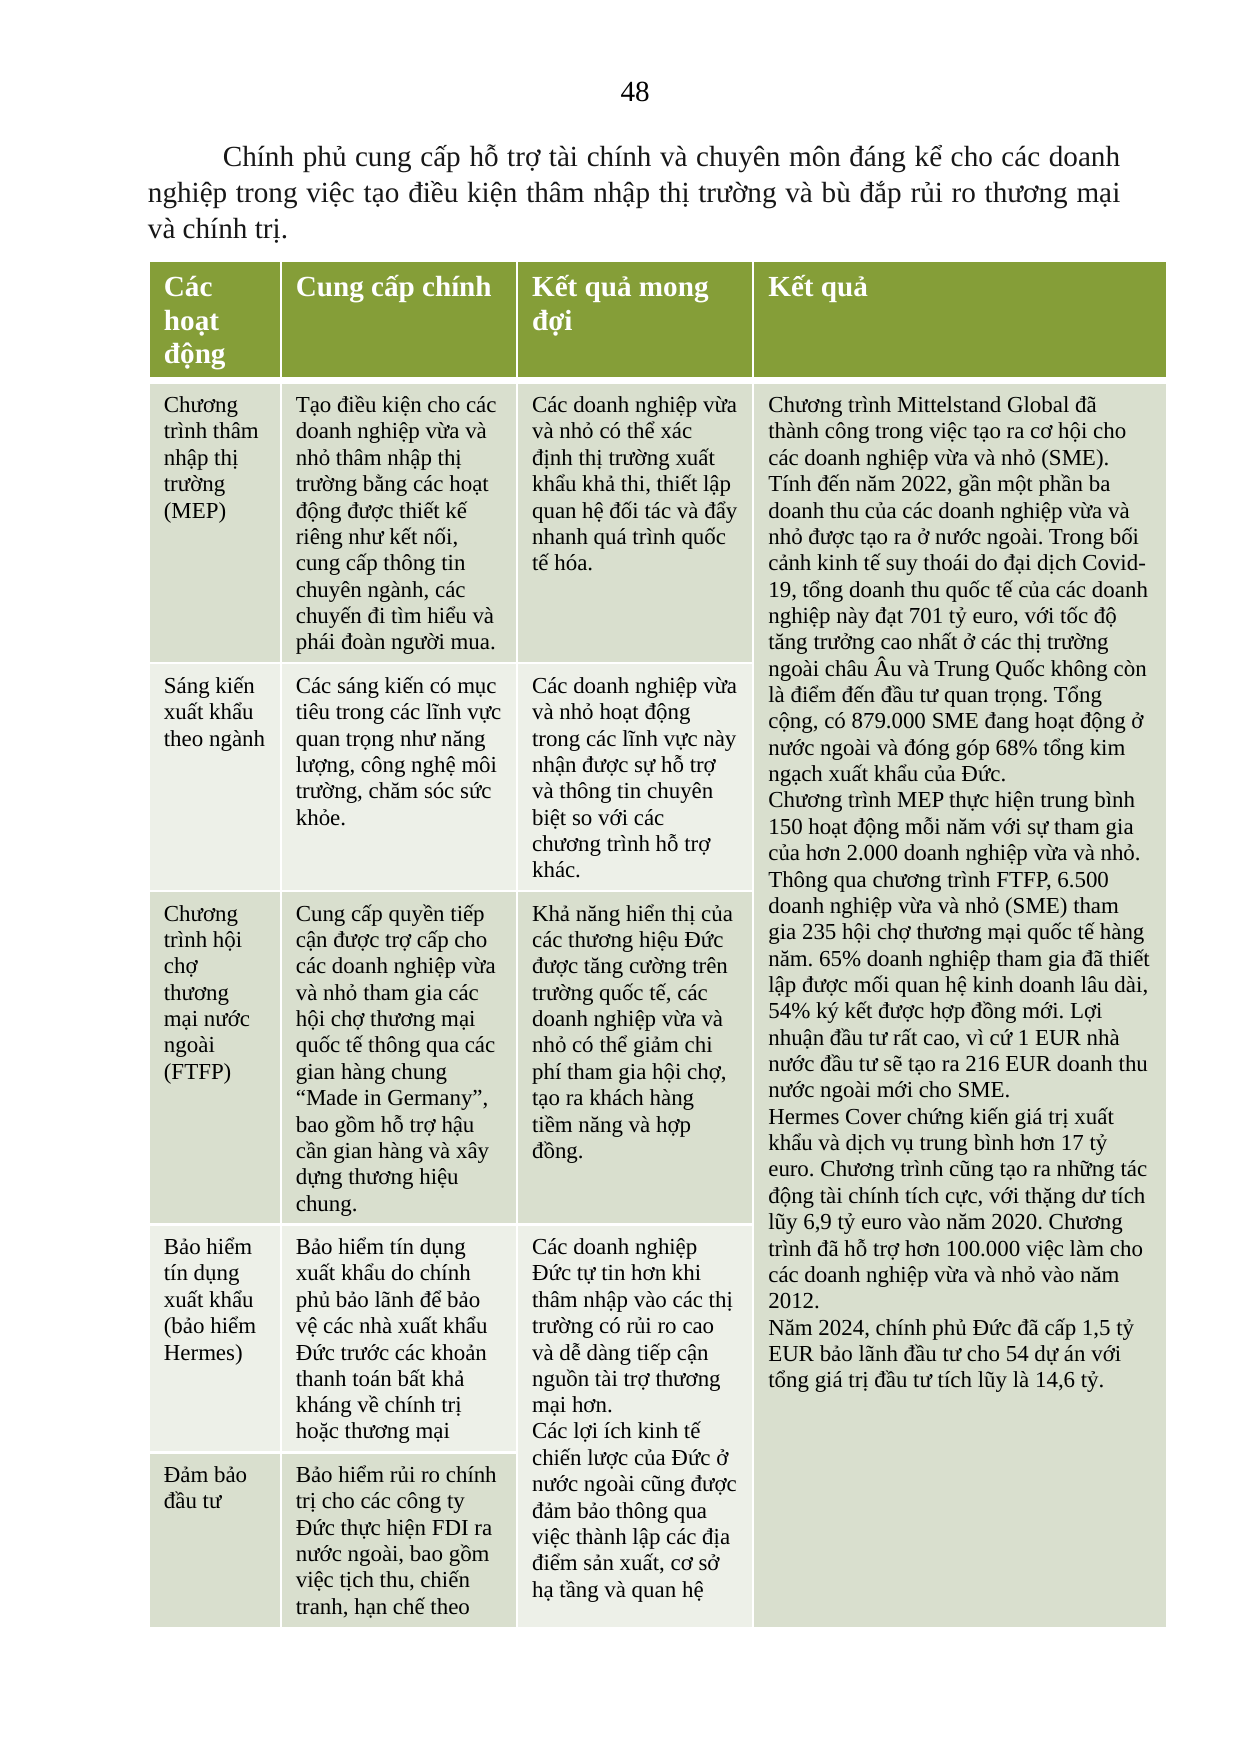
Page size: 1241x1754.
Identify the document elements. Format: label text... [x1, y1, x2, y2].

table_cell Bảo hiểm tín dụng xuất khẩu (bảo hiểm Hermes) [150, 1226, 280, 1451]
table_cell Sáng kiến xuất khẩu theo ngành [150, 664, 280, 890]
table_cell Các sáng kiến có mục tiêu trong các lĩnh vực quan trọng như năng lượng, công nghệ môi trường, chăm sóc sức khỏe. [282, 664, 516, 890]
table_header Kết quả [754, 262, 1166, 377]
table_cell Chương trình thâm nhập thị trường (MEP) [150, 384, 280, 662]
table_cell Khả năng hiển thị của các thương hiệu Đức được tăng cường trên trường quốc tế, các doanh nghiệp vừa và nhỏ có thể giảm chi phí tham gia hội chợ, tạo ra khách hàng tiềm năng và hợp đồng. [518, 892, 752, 1223]
table_cell Đảm bảo đầu tư [150, 1454, 280, 1627]
table_cell Các doanh nghiệp vừa và nhỏ hoạt động trong các lĩnh vực này nhận được sự hỗ trợ và thông tin chuyên biệt so với các chương trình hỗ trợ khác. [518, 664, 752, 890]
table_header Cung cấp chính [282, 262, 516, 377]
table_cell Cung cấp quyền tiếp cận được trợ cấp cho các doanh nghiệp vừa và nhỏ tham gia các hội chợ thương mại quốc tế thông qua các gian hàng chung “Made in Germany”, bao gồm hỗ trợ hậu cần gian hàng và xây dựng thương hiệu chung. [282, 892, 516, 1223]
table_header Kết quả mong đợi [518, 262, 752, 377]
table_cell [282, 1454, 516, 1627]
table_cell Các doanh nghiệp vừa và nhỏ có thể xác định thị trường xuất khẩu khả thi, thiết lập quan hệ đối tác và đẩy nhanh quá trình quốc tế hóa. [518, 384, 752, 662]
table_cell Tạo điều kiện cho các doanh nghiệp vừa và nhỏ thâm nhập thị trường bằng các hoạt động được thiết kế riêng như kết nối, cung cấp thông tin chuyên ngành, các chuyến đi tìm hiểu và phái đoàn người mua. [282, 384, 516, 662]
table_cell Chương trình Mittelstand Global đã thành công trong việc tạo ra cơ hội cho các doanh nghiệp vừa và nhỏ (SME). Tính đến năm 2022, gần một phần ba doanh thu của các doanh nghiệp vừa và nhỏ được tạo ra ở nước ngoài. Trong bối cảnh kinh tế suy thoái do đại dịch Covid-19, tổng doanh thu quốc tế của các doanh nghiệp này đạt 701 tỷ euro, với tốc độ tăng trưởng cao nhất ở các thị trường ngoài châu Âu và Trung Quốc không còn là điểm đến đầu tư quan trọng. Tổng cộng, có 879.000 SME đang hoạt động ở nước ngoài và đóng góp 68% tổng kim ngạch xuất khẩu của Đức. Chương trình MEP thực hiện trung bình 150 hoạt động mỗi năm với sự tham gia của hơn 2.000 doanh nghiệp vừa và nhỏ. Thông qua chương trình FTFP, 6.500 doanh nghiệp vừa và nhỏ (SME) tham gia 235 hội chợ thương mại quốc tế hàng năm. 65% doanh nghiệp tham gia đã thiết lập được mối quan hệ kinh doanh lâu dài, 54% ký kết được hợp đồng mới. Lợi nhuận đầu tư rất cao, vì cứ 1 EUR nhà nước đầu tư sẽ tạo ra 216 EUR doanh thu nước ngoài mới cho SME. Hermes Cover chứng kiến giá trị xuất khẩu và dịch vụ trung bình hơn 17 tỷ euro. Chương trình cũng tạo ra những tác động tài chính tích cực, với thặng dư tích lũy 6,9 tỷ euro vào năm 2020. Chương trình đã hỗ trợ hơn 100.000 việc làm cho các doanh nghiệp vừa và nhỏ vào năm 2012. Năm 2024, chính phủ Đức đã cấp 1,5 tỷ EUR bảo lãnh đầu tư cho 54 dự án với tổng giá trị đầu tư tích lũy là 14,6 tỷ. [754, 384, 1166, 1627]
table_cell Bảo hiểm tín dụng xuất khẩu do chính phủ bảo lãnh để bảo vệ các nhà xuất khẩu Đức trước các khoản thanh toán bất khả kháng về chính trị hoặc thương mại [282, 1226, 516, 1451]
table_cell Chương trình hội chợ thương mại nước ngoài (FTFP) [150, 892, 280, 1223]
table_cell Các doanh nghiệp Đức tự tin hơn khi thâm nhập vào các thị trường có rủi ro cao và dễ dàng tiếp cận nguồn tài trợ thương mại hơn. Các lợi ích kinh tế chiến lược của Đức ở nước ngoài cũng được đảm bảo thông qua việc thành lập các địa điểm sản xuất, cơ sở hạ tầng và quan hệ đối tác lâu dài. Các công ty mẹ của Đức được bảo vệ khỏi những tổn thất do các sự kiện chính trị gây ra. [518, 1226, 752, 1627]
text Chính phủ cung cấp hỗ trợ tài chính và chuyên môn đáng kể cho các doanh nghiệp trong việc tạo điều kiện thâm nhập thị trường và bù đắp rủi ro thương mại và chính trị. [148, 139, 1122, 245]
table_header Các hoạt động [150, 262, 280, 377]
